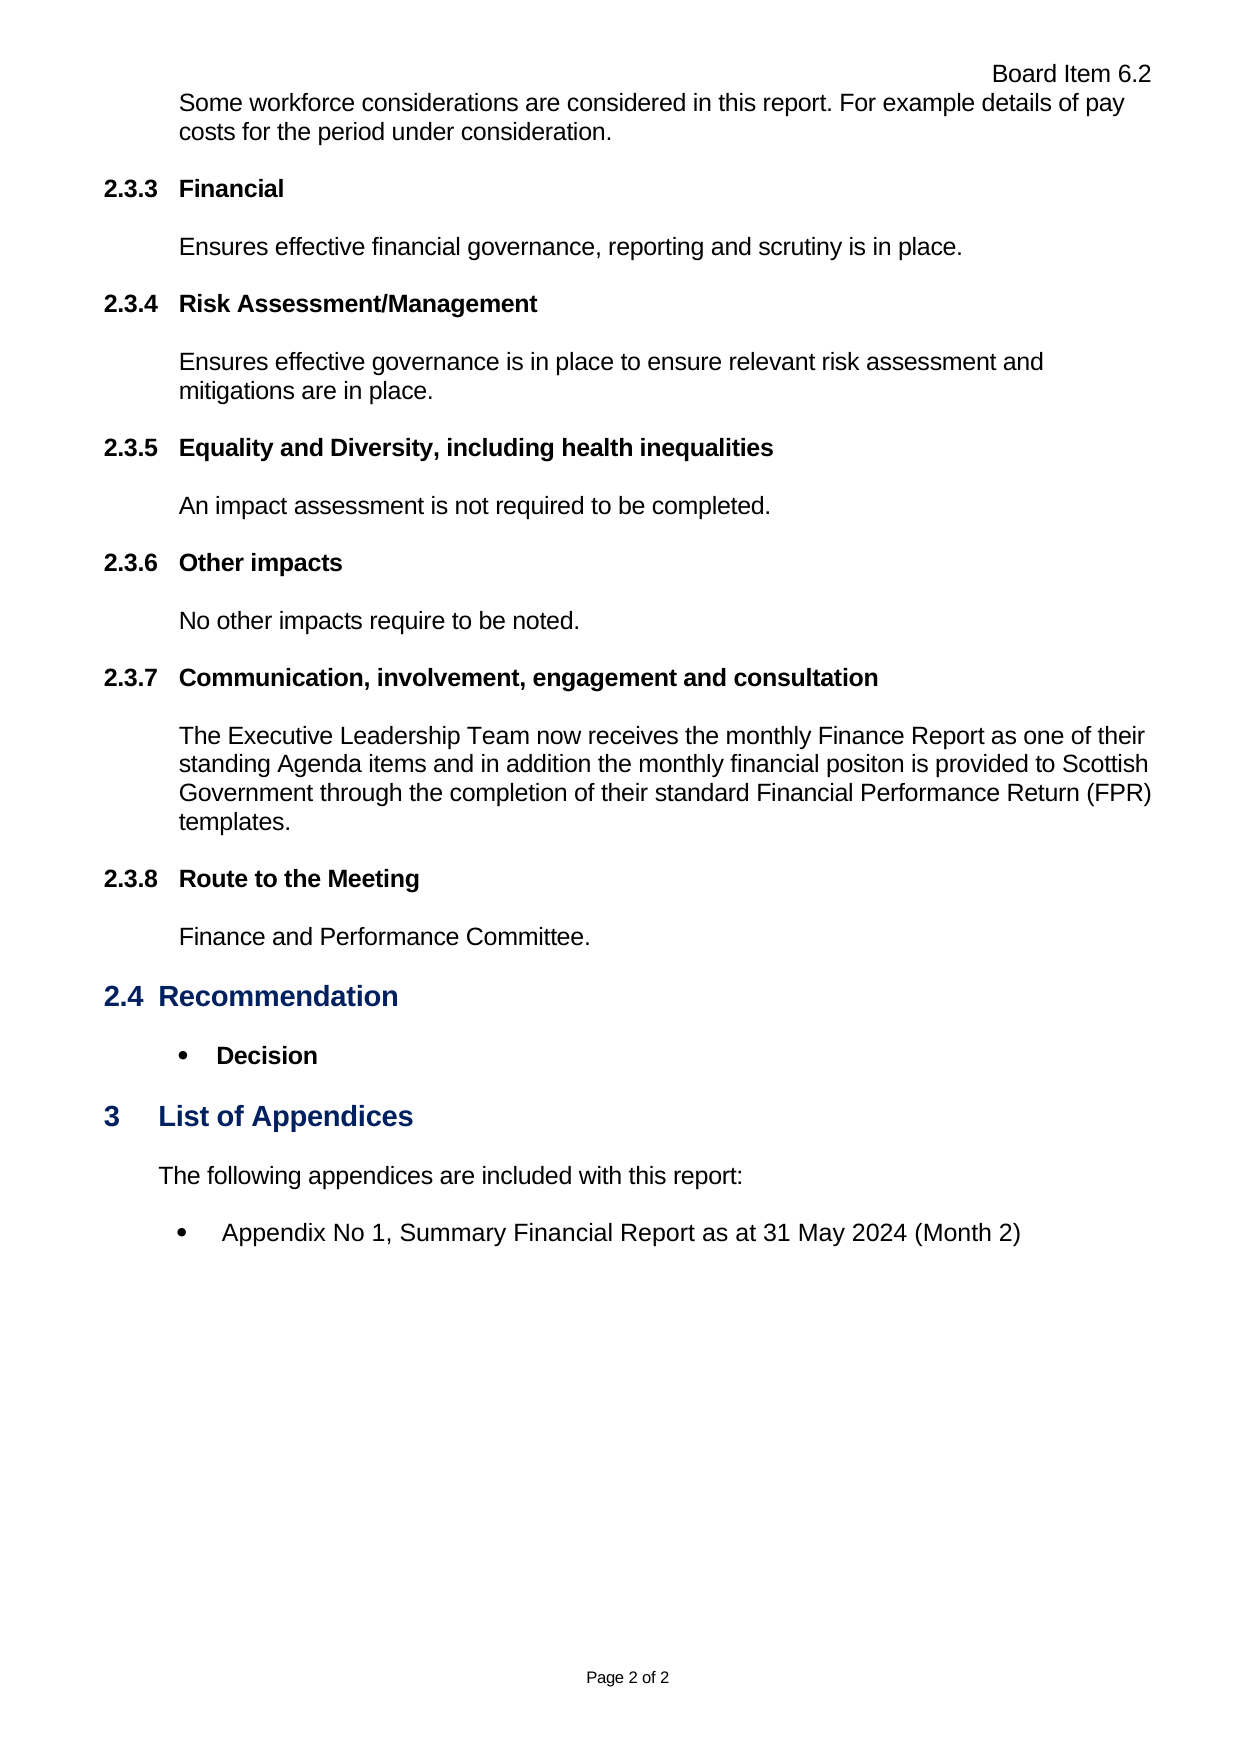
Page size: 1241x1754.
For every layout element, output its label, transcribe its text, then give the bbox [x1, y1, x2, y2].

subtitle List of Appendices [103, 1098, 1152, 1132]
subtitle Communication, involvement, engagement and consultation [103, 663, 1152, 692]
text Ensures effective financial governance, reporting and scrutiny is in place. [103, 232, 1152, 261]
subtitle 2.3.3 Financial [103, 174, 1152, 203]
subtitle 2.3.6 Other impacts [103, 548, 1152, 577]
text An impact assessment is not required to be completed. [103, 491, 1152, 519]
text The following appendices are included with this report: [103, 1161, 1152, 1189]
subtitle Recommendation [103, 979, 1152, 1013]
list Appendix No 1, Summary Financial Report as at 31 May 2024 (Month 2) [177, 1218, 1152, 1247]
subtitle 2.3.5 Equality and Diversity, including health inequalities [103, 433, 1152, 462]
text Finance and Performance Committee. [178, 922, 1152, 951]
subtitle Route to the Meeting [103, 864, 1152, 893]
text Some workforce considerations are considered in this report. For example details of pay costs for the period under consideration. [178, 88, 1152, 146]
subtitle 2.3.4 Risk Assessment/Management [103, 289, 1152, 318]
text No other impacts require to be noted. [103, 606, 1152, 634]
text The Executive Leadership Team now receives the monthly Finance Report as one of their standing Agenda items and in addition the monthly financial positon is provided to Scottish Government through the completion of their standard Financial Performance Return (FPR) templates. [178, 721, 1152, 836]
subtitle Decision [178, 1041, 1152, 1070]
text Ensures effective governance is in place to ensure relevant risk assessment and mitigations are in place. [178, 347, 1152, 404]
